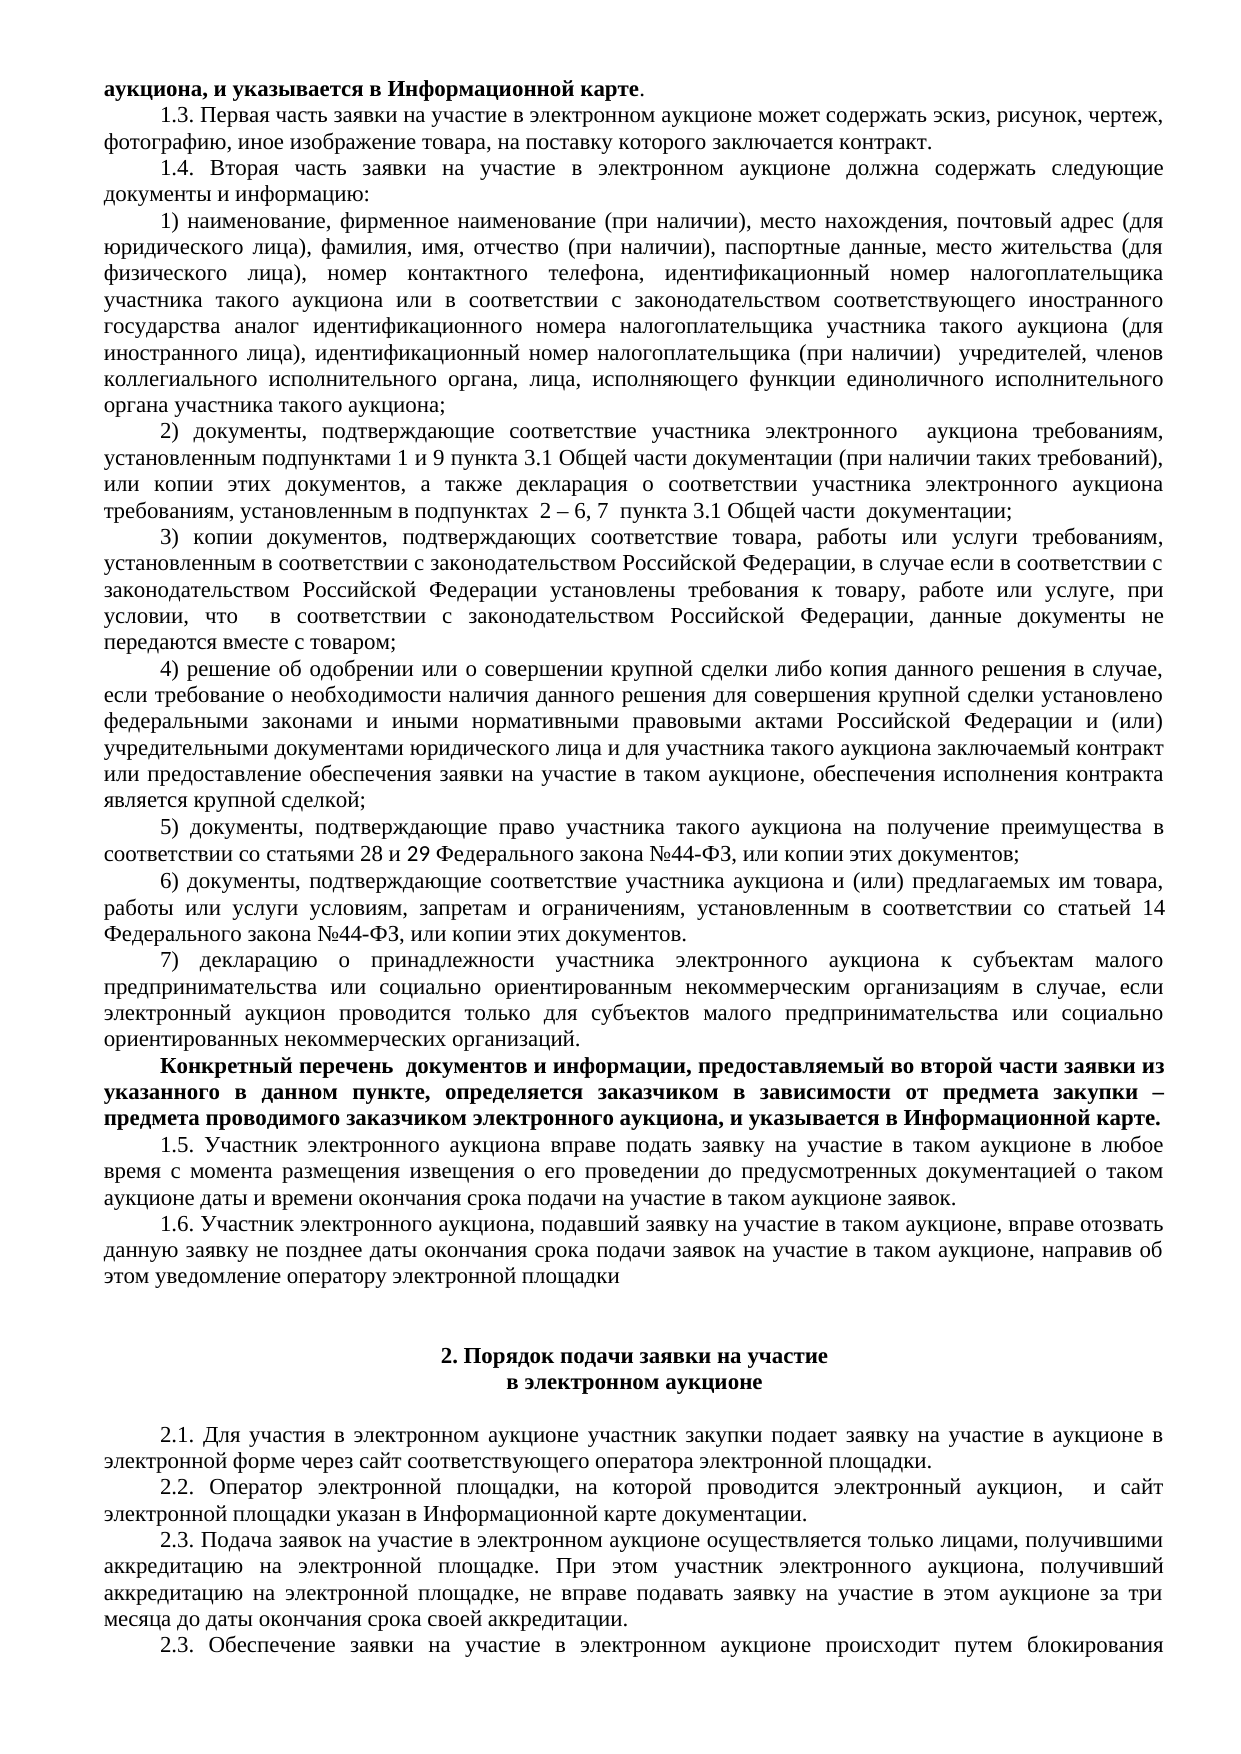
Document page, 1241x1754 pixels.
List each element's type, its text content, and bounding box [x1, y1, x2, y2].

text 2.2. Оператор электронной площадки, на которой проводится электронный аукцион, и сайт электронной площадки указан в Информационной карте документации. [103, 1473, 1165, 1526]
text 5) документы, подтверждающие право участника такого аукциона на получение преимущества в соответствии со статьями 28 и 29 Федерального закона №44-ФЗ, или копии этих документов; [103, 813, 1165, 867]
text 2. Порядок подачи заявки на участие [103, 1342, 1165, 1368]
text Конкретный перечень документов и информации, предоставляемый во второй части заявки из указанного в данном пункте, определяется заказчиком в зависимости от предмета закупки – предмета проводимого заказчиком электронного аукциона, и указывается в Информационной карте. [103, 1052, 1165, 1131]
text 2.1. Для участия в электронном аукционе участник закупки подает заявку на участие в аукционе в электронной форме через сайт соответствующего оператора электронной площадки. [103, 1421, 1165, 1473]
text 2) документы, подтверждающие соответствие участника электронного аукциона требованиям, установленным подпунктами 1 и 9 пункта 3.1 Общей части документации (при наличии таких требований), или копии этих документов, а также декларация о соответствии участника электронного аукциона требованиям, установленным в подпунктах 2 – 6, 7 пункта 3.1 Общей части документации; [103, 418, 1165, 523]
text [103, 75, 1165, 101]
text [103, 1632, 1165, 1658]
text 2.3. Подача заявок на участие в электронном аукционе осуществляется только лицами, получившими аккредитацию на электронной площадке. При этом участник электронного аукциона, получивший аккредитацию на электронной площадке, не вправе подавать заявку на участие в этом аукционе за три месяца до даты окончания срока своей аккредитации. [103, 1526, 1165, 1632]
text 7) декларацию о принадлежности участника электронного аукциона к субъектам малого предпринимательства или социально ориентированным некоммерческим организациям в случае, если электронный аукцион проводится только для субъектов малого предпринимательства или социально ориентированных некоммерческих организаций. [103, 946, 1165, 1052]
text 6) документы, подтверждающие соответствие участника аукциона и (или) предлагаемых им товара, работы или услуги условиям, запретам и ограничениям, установленным в соответствии со статьей 14 Федерального закона №44-ФЗ, или копии этих документов. [103, 867, 1165, 946]
text 4) решение об одобрении или о совершении крупной сделки либо копия данного решения в случае, если требование о необходимости наличия данного решения для совершения крупной сделки установлено федеральными законами и иными нормативными правовыми актами Российской Федерации и (или) учредительными документами юридического лица и для участника такого аукциона заключаемый контракт или предоставление обеспечения заявки на участие в таком аукционе, обеспечения исполнения контракта является крупной сделкой; [103, 655, 1165, 813]
text 1.5. Участник электронного аукциона вправе подать заявку на участие в таком аукционе в любое время с момента размещения извещения о его проведении до предусмотренных документацией о таком аукционе даты и времени окончания срока подачи на участие в таком аукционе заявок. [103, 1131, 1165, 1210]
text в электронном аукционе [103, 1368, 1165, 1394]
text 1) наименование, фирменное наименование (при наличии), место нахождения, почтовый адрес (для юридического лица), фамилия, имя, отчество (при наличии), паспортные данные, место жительства (для физического лица), номер контактного телефона, идентификационный номер налогоплательщика участника такого аукциона или в соответствии с законодательством соответствующего иностранного государства аналог идентификационного номера налогоплательщика участника такого аукциона (для иностранного лица), идентификационный номер налогоплательщика (при наличии) учредителей, членов коллегиального исполнительного органа, лица, исполняющего функции единоличного исполнительного органа участника такого аукциона; [103, 207, 1165, 418]
text 1.6. Участник электронного аукциона, подавший заявку на участие в таком аукционе, вправе отозвать данную заявку не позднее даты окончания срока подачи заявок на участие в таком аукционе, направив об этом уведомление оператору электронной площадки [103, 1210, 1165, 1289]
text 3) копии документов, подтверждающих соответствие товара, работы или услуги требованиям, установленным в соответствии с законодательством Российской Федерации, в случае если в соответствии с законодательством Российской Федерации установлены требования к товару, работе или услуге, при условии, что в соответствии с законодательством Российской Федерации, данные документы не передаются вместе с товаром; [103, 523, 1165, 655]
text 1.4. Вторая часть заявки на участие в электронном аукционе должна содержать следующие документы и информацию: [103, 154, 1165, 207]
text 1.3. Первая часть заявки на участие в электронном аукционе может содержать эскиз, рисунок, чертеж, фотографию, иное изображение товара, на поставку которого заключается контракт. [103, 101, 1165, 154]
